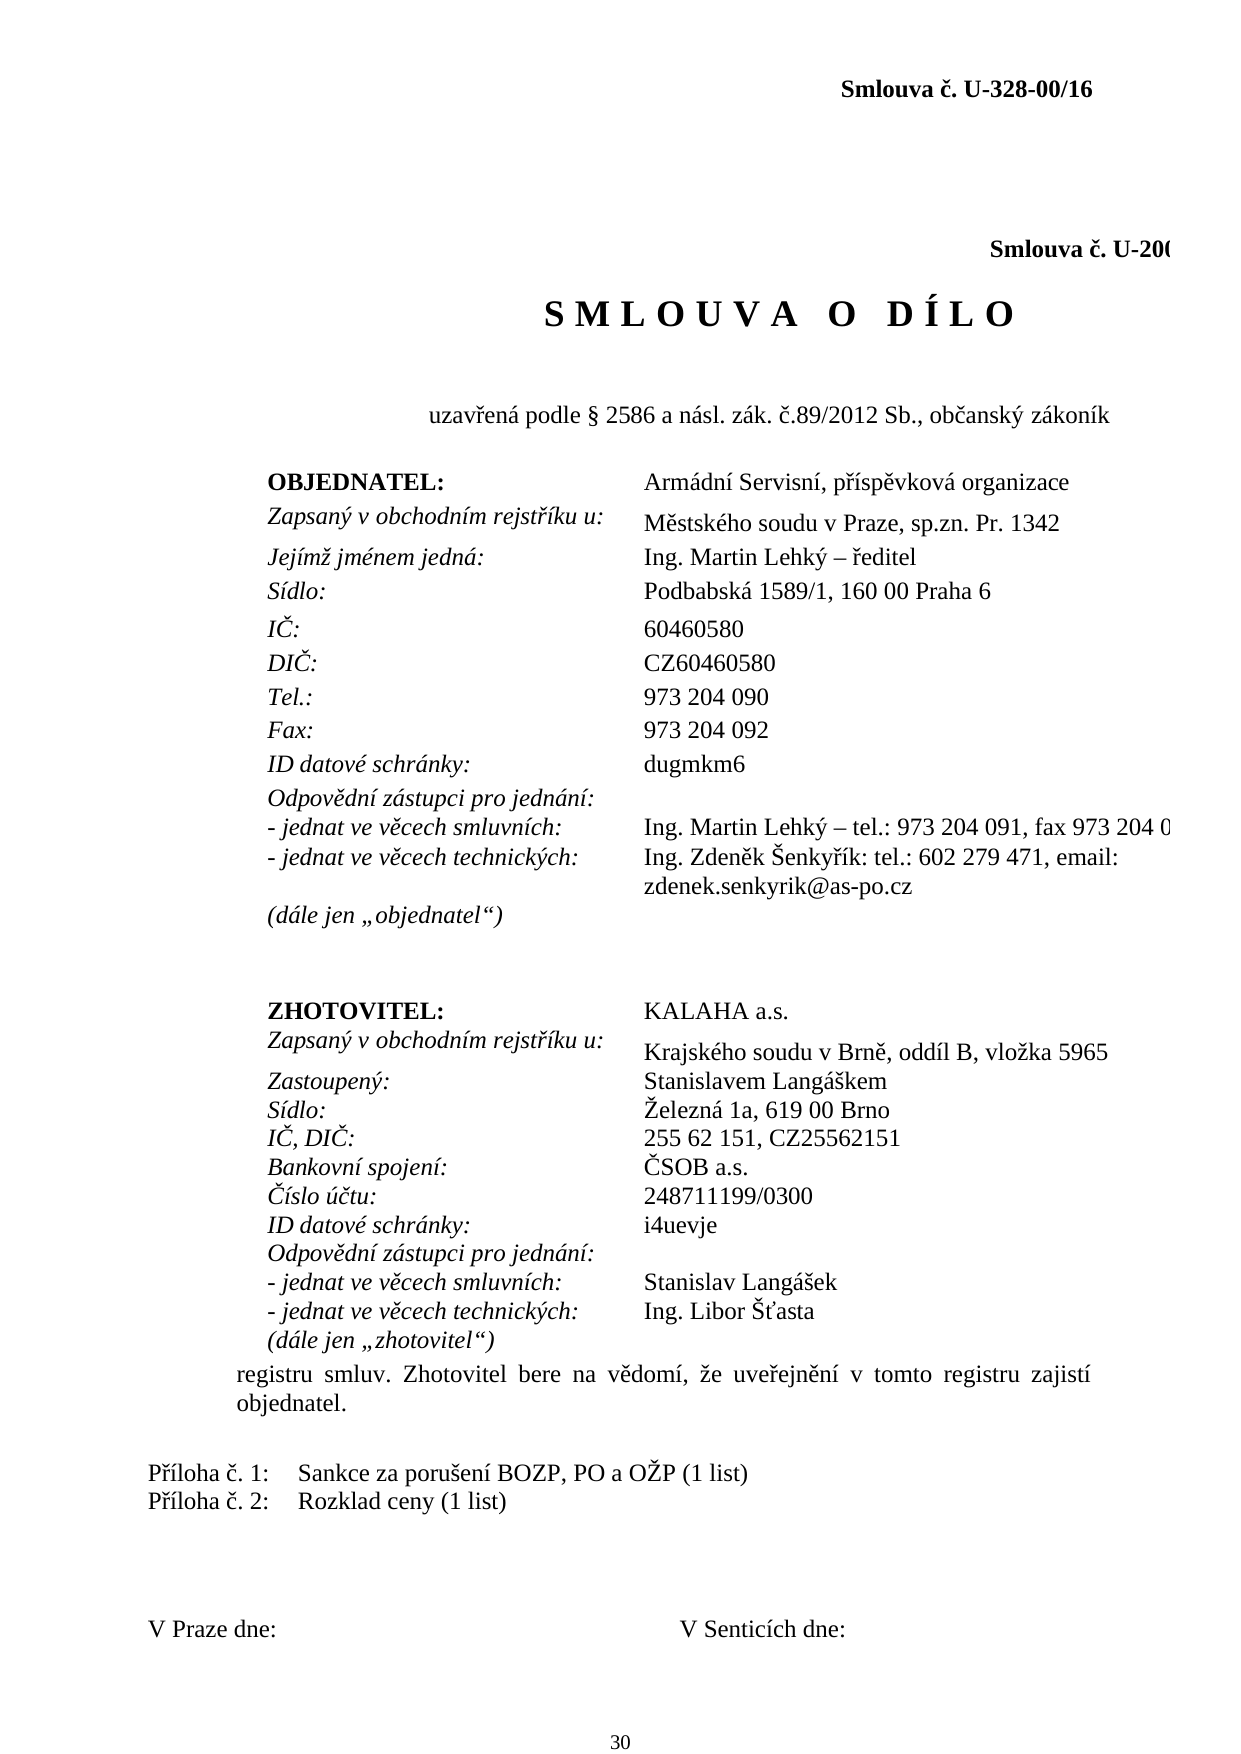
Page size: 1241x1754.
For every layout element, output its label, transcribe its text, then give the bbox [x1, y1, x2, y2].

list Smlouva nabývá platnosti dnem podpisu oběma smluvními stranami a účinnosti dnem uveřejnění v registru smluv v souladu s § 6 odst. 1 zákona č. 340/2015 Sb. o registru smluv. Zhotovitel bere na vědomí, že uveřejnění v tomto registru zajistí objednatel. [148, 1359, 1092, 1416]
text Příloha č. 1: Sankce za porušení BOZP, PO a OŽP (1 list) [148, 1458, 1092, 1486]
text V Praze dne: V Senticích dne: [148, 1614, 1092, 1643]
text Příloha č. 2: Rozklad ceny (1 list) [148, 1486, 1092, 1515]
